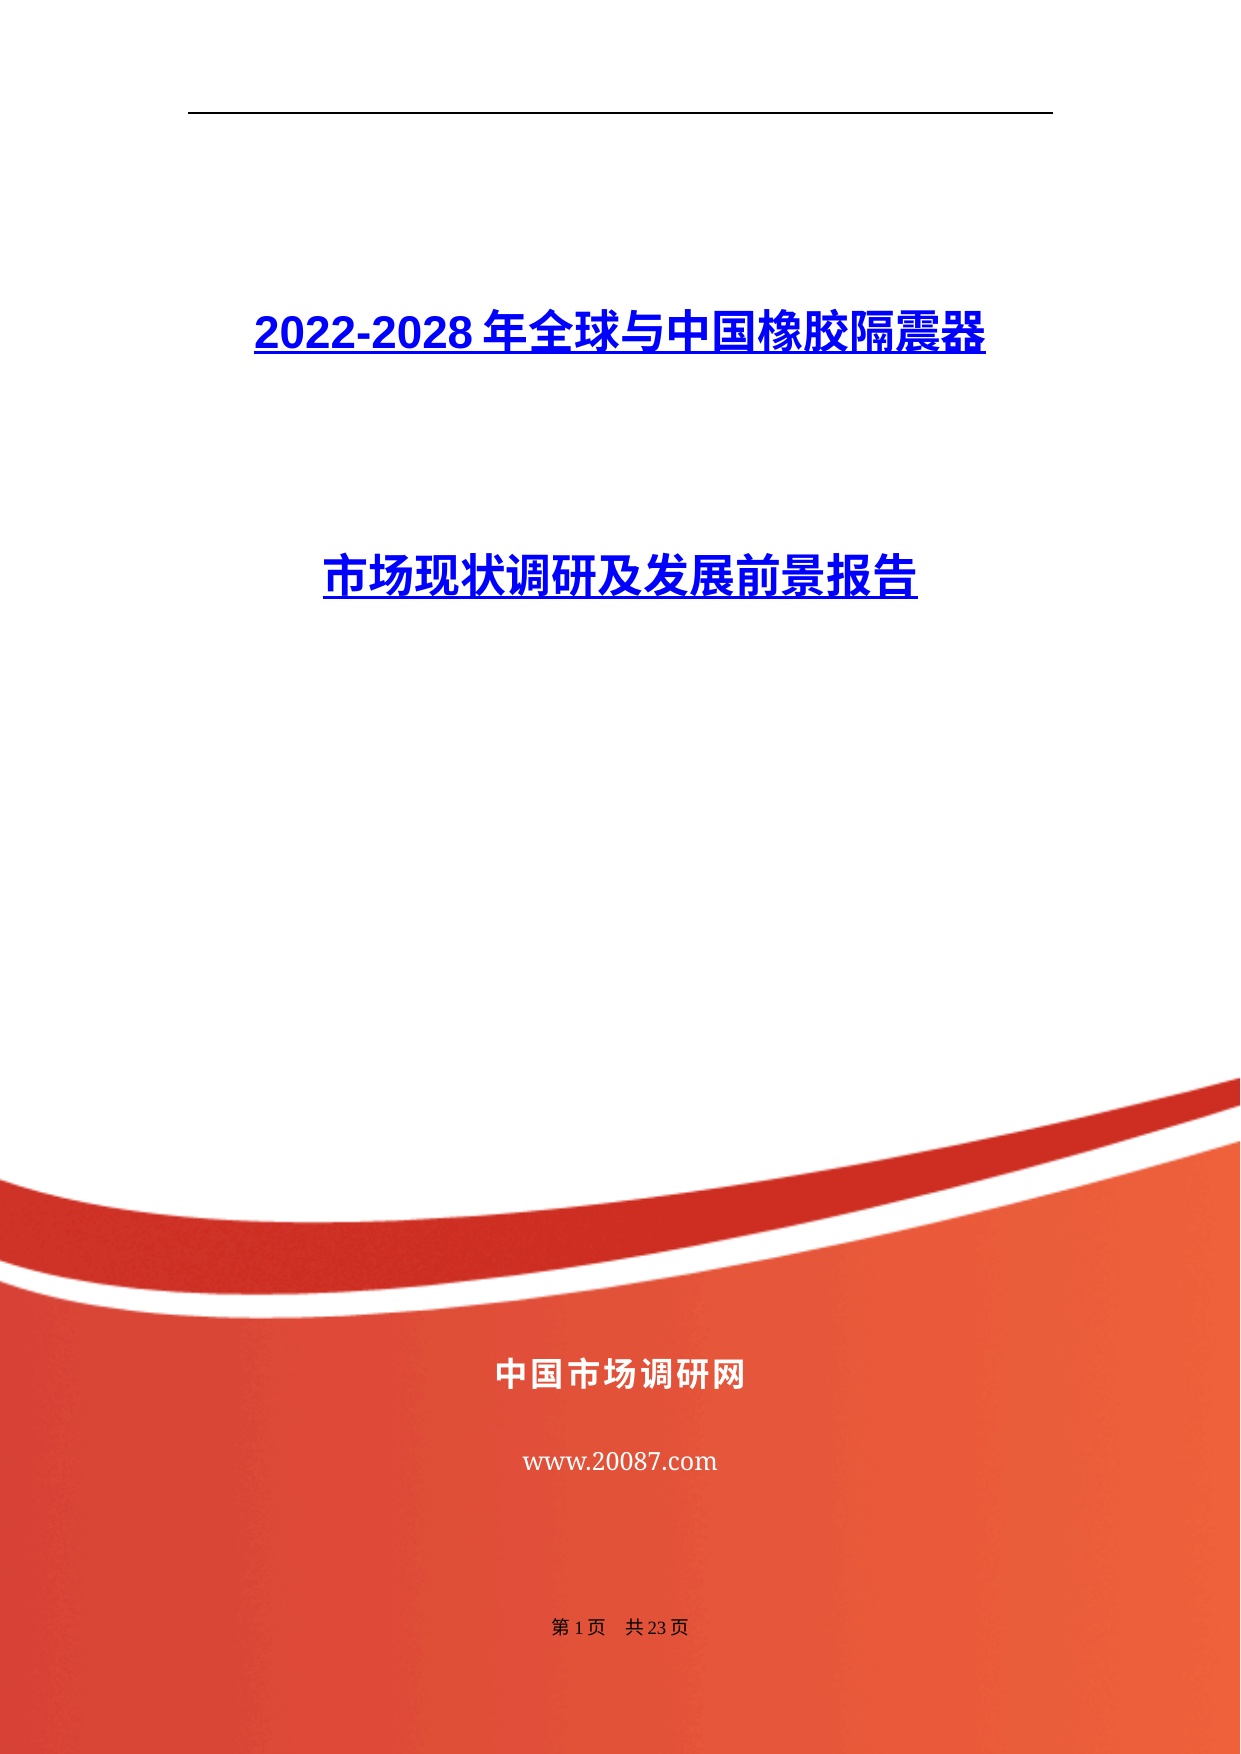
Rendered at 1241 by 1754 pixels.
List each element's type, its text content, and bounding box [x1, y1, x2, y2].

text www.20087.com [187, 1428, 1053, 1493]
picture [0, 1006, 1241, 1754]
subtitle 中国市场调研网 [187, 1339, 1053, 1404]
table_header 2022-2028年全球与中国橡胶隔震器市场现状调研及发展前景报告 [188, 207, 1053, 773]
